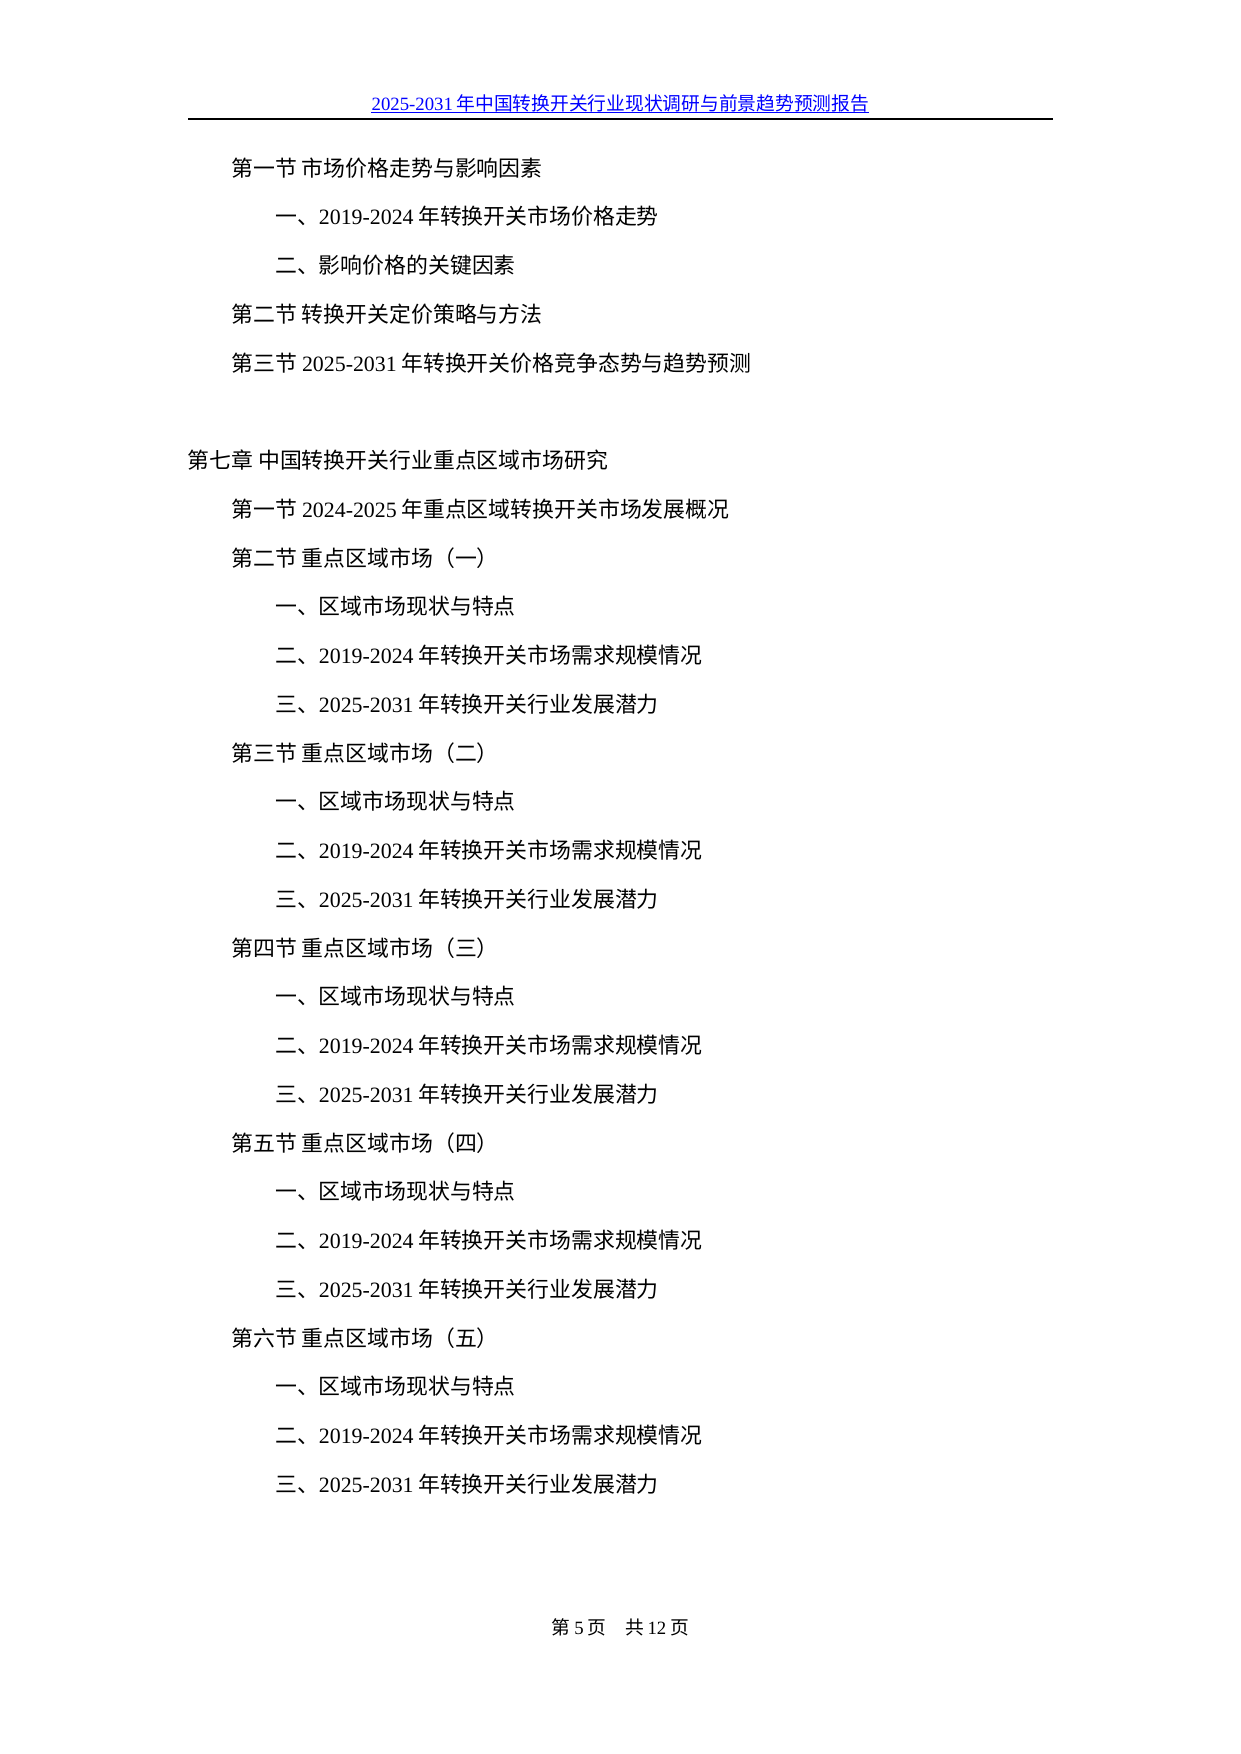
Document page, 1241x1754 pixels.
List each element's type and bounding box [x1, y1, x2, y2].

text [187, 150, 1053, 1499]
